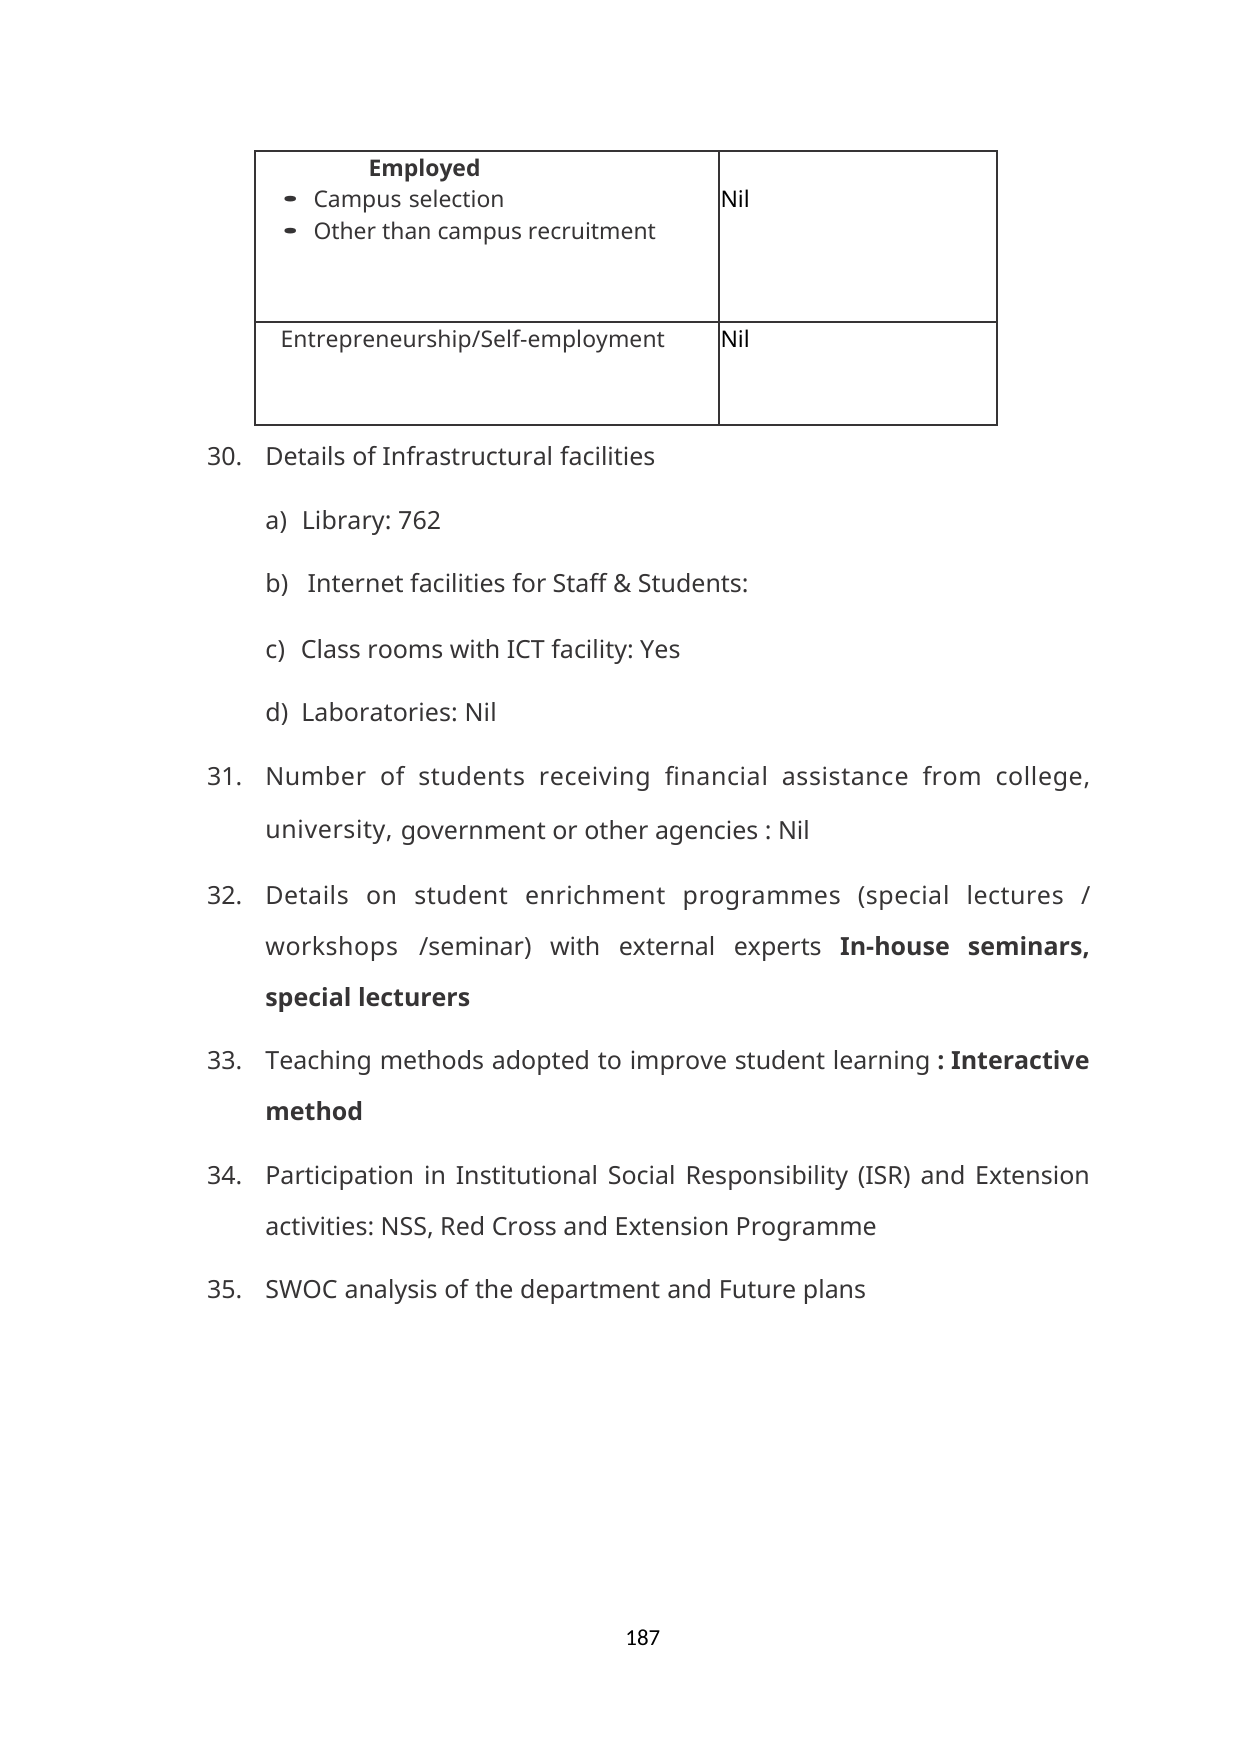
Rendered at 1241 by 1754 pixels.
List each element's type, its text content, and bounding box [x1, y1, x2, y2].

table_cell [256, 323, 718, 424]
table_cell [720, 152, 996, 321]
text d) Laboratories: Nil [207, 695, 1090, 729]
text b) Internet facilities for Staff & Students: [265, 566, 1090, 601]
text 30. Details of Infrastructural facilities [207, 439, 1090, 473]
text 31. Number of students receiving financial assistance from college, university, government or other agencies : Nil [207, 758, 1090, 847]
text a) Library: 762 [207, 502, 1090, 536]
text 32. Details on student enrichment programmes (special lectures / workshops /seminar) with external experts In-house seminars, special lecturers [207, 877, 1090, 1013]
text c) Class rooms with ICT facility: Yes [265, 631, 1090, 666]
text 33. Teaching methods adopted to improve student learning : Interactive method [207, 1043, 1090, 1128]
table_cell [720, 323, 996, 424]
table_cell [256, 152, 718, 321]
text 35. SWOC analysis of the department and Future plans [207, 1272, 1090, 1306]
text 34. Participation in Institutional Social Responsibility (ISR) and Extension activities: NSS, Red Cross and Extension Programme [207, 1157, 1090, 1243]
